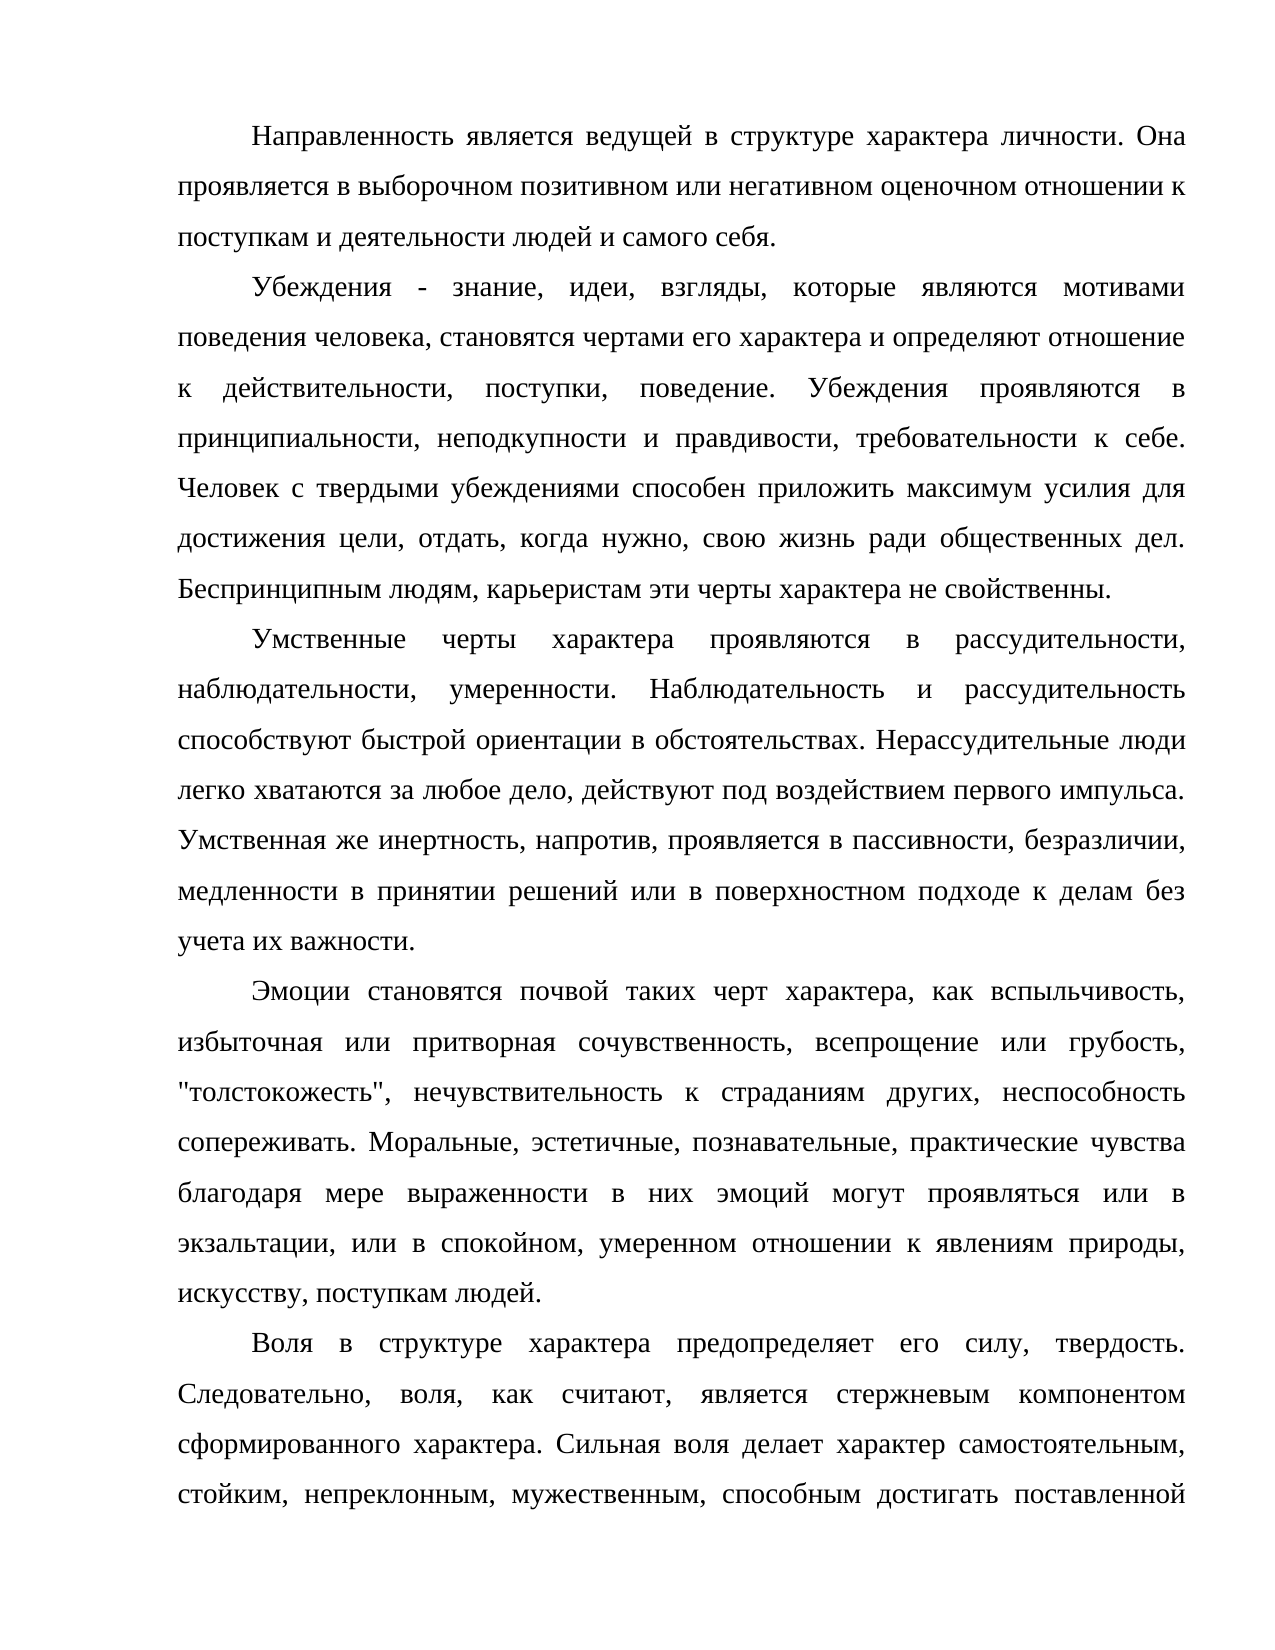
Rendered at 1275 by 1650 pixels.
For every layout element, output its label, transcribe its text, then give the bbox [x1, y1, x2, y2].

text Направленность является ведущей в структуре характера личности. Она проявляется в выборочном позитивном или негативном оценочном отношении к поступкам и деятельности людей и самого себя. [177, 118, 1186, 252]
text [177, 1326, 1186, 1510]
text Эмоции становятся почвой таких черт характера, как вспыльчивость, избыточная или притворная сочувственность, всепрощение или грубость, "толстокожесть", нечувствительность к страданиям других, неспособность сопереживать. Моральные, эстетичные, познавательные, практические чувства благодаря мере выраженности в них эмоций могут проявляться или в экзальтации, или в спокойном, умеренном отношении к явлениям природы, искусству, поступкам людей. [177, 973, 1186, 1309]
text Умственные черты характера проявляются в рассудительности, наблюдательности, умеренности. Наблюдательность и рассудительность способствуют быстрой ориентации в обстоятельствах. Нерассудительные люди легко хватаются за любое дело, действуют под воздействием первого импульса. Умственная же инертность, напротив, проявляется в пассивности, безразличии, медленности в принятии решений или в поверхностном подходе к делам без учета их важности. [177, 621, 1186, 957]
text Убеждения - знание, идеи, взгляды, которые являются мотивами поведения человека, становятся чертами его характера и определяют отношение к действительности, поступки, поведение. Убеждения проявляются в принципиальности, неподкупности и правдивости, требовательности к себе. Человек с твердыми убеждениями способен приложить максимум усилия для достижения цели, отдать, когда нужно, свою жизнь ради общественных дел. Беспринципным людям, карьеристам эти черты характера не свойственны. [177, 269, 1186, 604]
